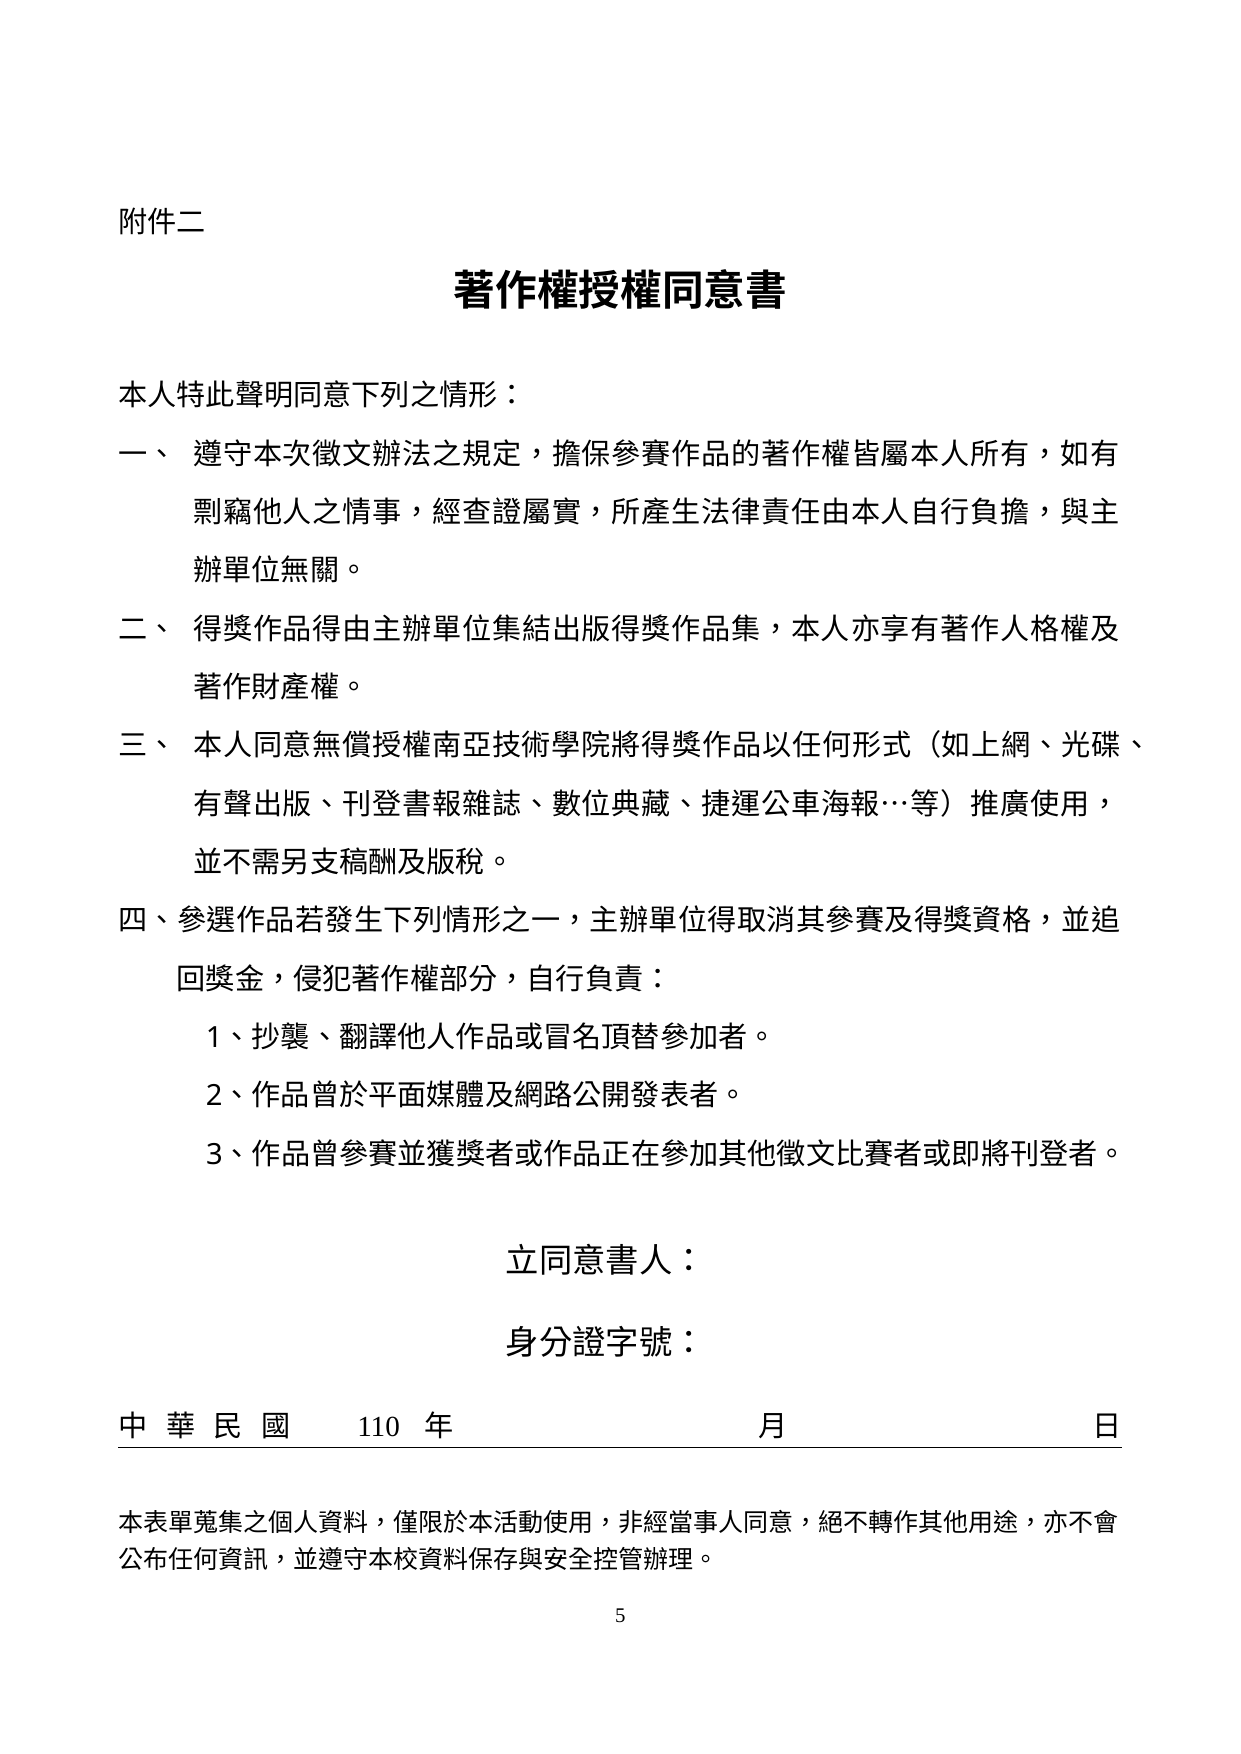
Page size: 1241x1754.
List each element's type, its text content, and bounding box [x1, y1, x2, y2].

text 附件二 [118, 182, 1122, 257]
text 立同意書人： [506, 1234, 855, 1282]
text 3、作品曾參賽並獲獎者或作品正在參加其他徵文比賽者或即將刊登者。 [206, 1117, 1122, 1176]
text 四、參選作品若發生下列情形之一，主辦單位得取消其參賽及得獎資格，並追回獎金，侵犯著作權部分，自行負責： [118, 884, 1122, 1001]
list 得獎作品得由主辦單位集結出版得獎作品集，本人亦享有著作人格權及著作財產權。 [118, 592, 1122, 709]
list 遵守本次徵文辦法之規定，擔保參賽作品的著作權皆屬本人所有，如有剽竊他人之情事，經查證屬實，所產生法律責任由本人自行負擔，與主辦單位無關。 [118, 417, 1122, 592]
text 中華民國 110年 月 日 [118, 1402, 1122, 1447]
text 1、抄襲、翻譯他人作品或冒名頂替參加者。 [118, 1001, 1122, 1059]
list 本人同意無償授權南亞技術學院將得獎作品以任何形式（如上網、光碟、有聲出版、刊登書報雜誌、數位典藏、捷運公車海報…等）推廣使用，並不需另支稿酬及版稅。 [118, 709, 1122, 884]
text 本表單蒐集之個人資料，僅限於本活動使用，非經當事人同意，絕不轉作其他用途，亦不會公布任何資訊，並遵守本校資料保存與安全控管辦理。 [118, 1502, 1122, 1577]
text 著作權授權同意書 [118, 257, 1122, 317]
text 2、作品曾於平面媒體及網路公開發表者。 [118, 1059, 1122, 1117]
text 本人特此聲明同意下列之情形： [118, 359, 1122, 417]
text 身分證字號： [506, 1316, 1122, 1364]
